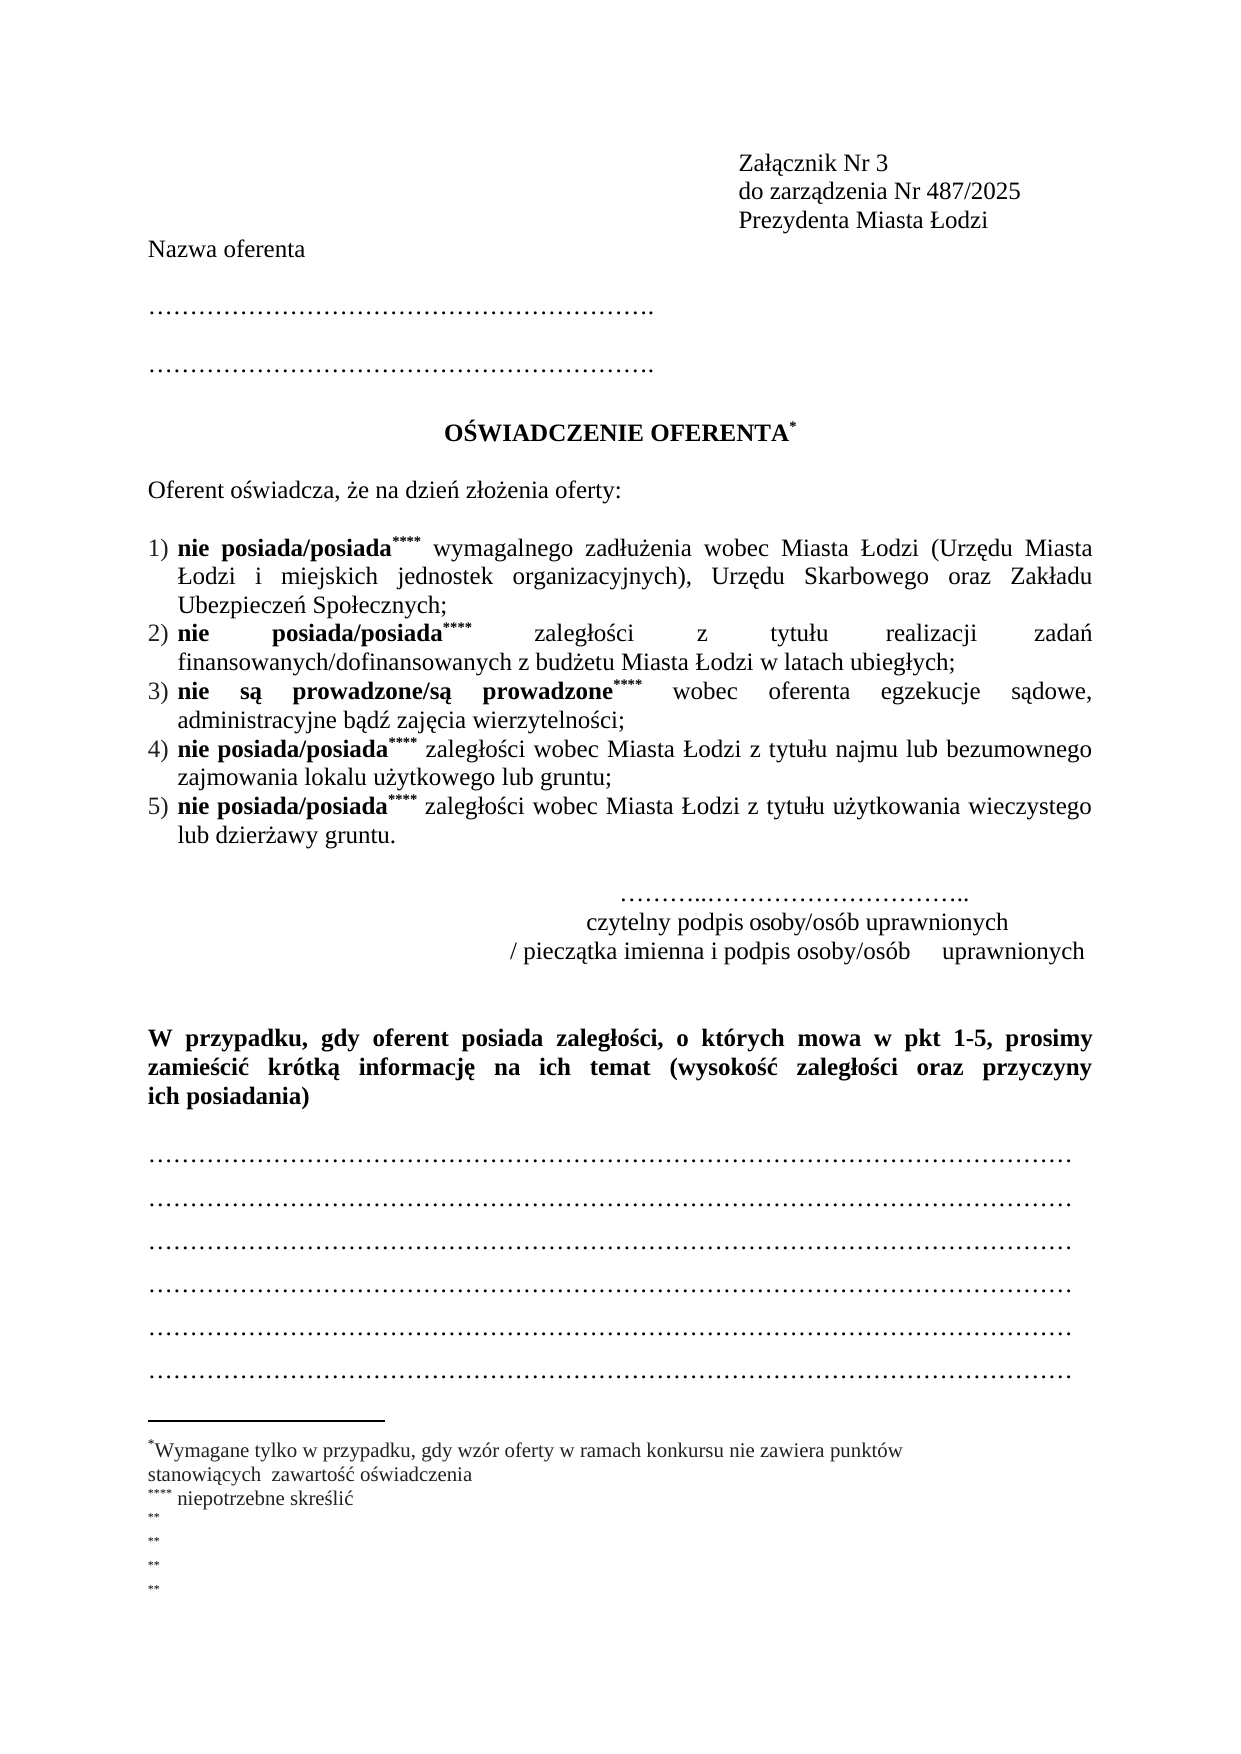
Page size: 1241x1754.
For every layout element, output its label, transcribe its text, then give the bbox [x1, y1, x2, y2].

text ………………………………………………………………………………………………… [148, 1312, 1093, 1341]
text ………………………………………………………………………………………………… [148, 1269, 1093, 1298]
text ……………………………………………………. [148, 291, 1093, 320]
text OŚWIADCZENIE OFERENTA* [148, 418, 1093, 446]
text Oferent oświadcza, że na dzień złożenia oferty: [148, 475, 1093, 504]
text ………………………………………………………………………………………………… [148, 1139, 1093, 1168]
text ……………………………………………………. [148, 349, 1093, 378]
list nie są prowadzone/są prowadzone** wobec oferenta egzekucje sądowe, administracyjne bądź zajęcia wierzytelności; [148, 676, 1093, 734]
list nie posiada/posiada** zaległości z tytułu realizacji zadań finansowanych/dofinansowanych z budżetu Miasta Łodzi w latach ubiegłych; [148, 619, 1093, 676]
list nie posiada/posiada** zaległości wobec Miasta Łodzi z tytułu najmu lub bezumownego zajmowania lokalu użytkowego lub gruntu; [148, 734, 1093, 791]
text do zarządzenia Nr 487/2025 [738, 176, 1093, 205]
text Prezydenta Miasta Łodzi [738, 205, 1093, 234]
text Nazwa oferenta [148, 234, 1093, 263]
list nie posiada/posiada** zaległości wobec Miasta Łodzi z tytułu użytkowania wieczystego lub dzierżawy gruntu. [148, 791, 1093, 849]
text ………………………………………………………………………………………………… [148, 1226, 1093, 1254]
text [148, 1355, 1093, 1384]
text ………..………………………….. [148, 878, 1093, 907]
list nie posiada/posiada** wymagalnego zadłużenia wobec Miasta Łodzi (Urzędu Miasta Łodzi i miejskich jednostek organizacyjnych), Urzędu Skarbowego oraz Zakładu Ubezpieczeń Społecznych; [148, 533, 1093, 619]
text Załącznik Nr 3 [738, 148, 1093, 176]
text czytelny podpis osoby/osób uprawnionych [148, 907, 1093, 936]
text W przypadku, gdy oferent posiada zaległości, o których mowa w pkt 1-5, prosimy zamieścić krótką informację na ich temat (wysokość zaległości oraz przyczyny ich posiadania) [148, 1023, 1093, 1109]
text ………………………………………………………………………………………………… [148, 1183, 1093, 1211]
text / pieczątka imienna i podpis osoby/osób uprawnionych [48, 936, 1093, 965]
